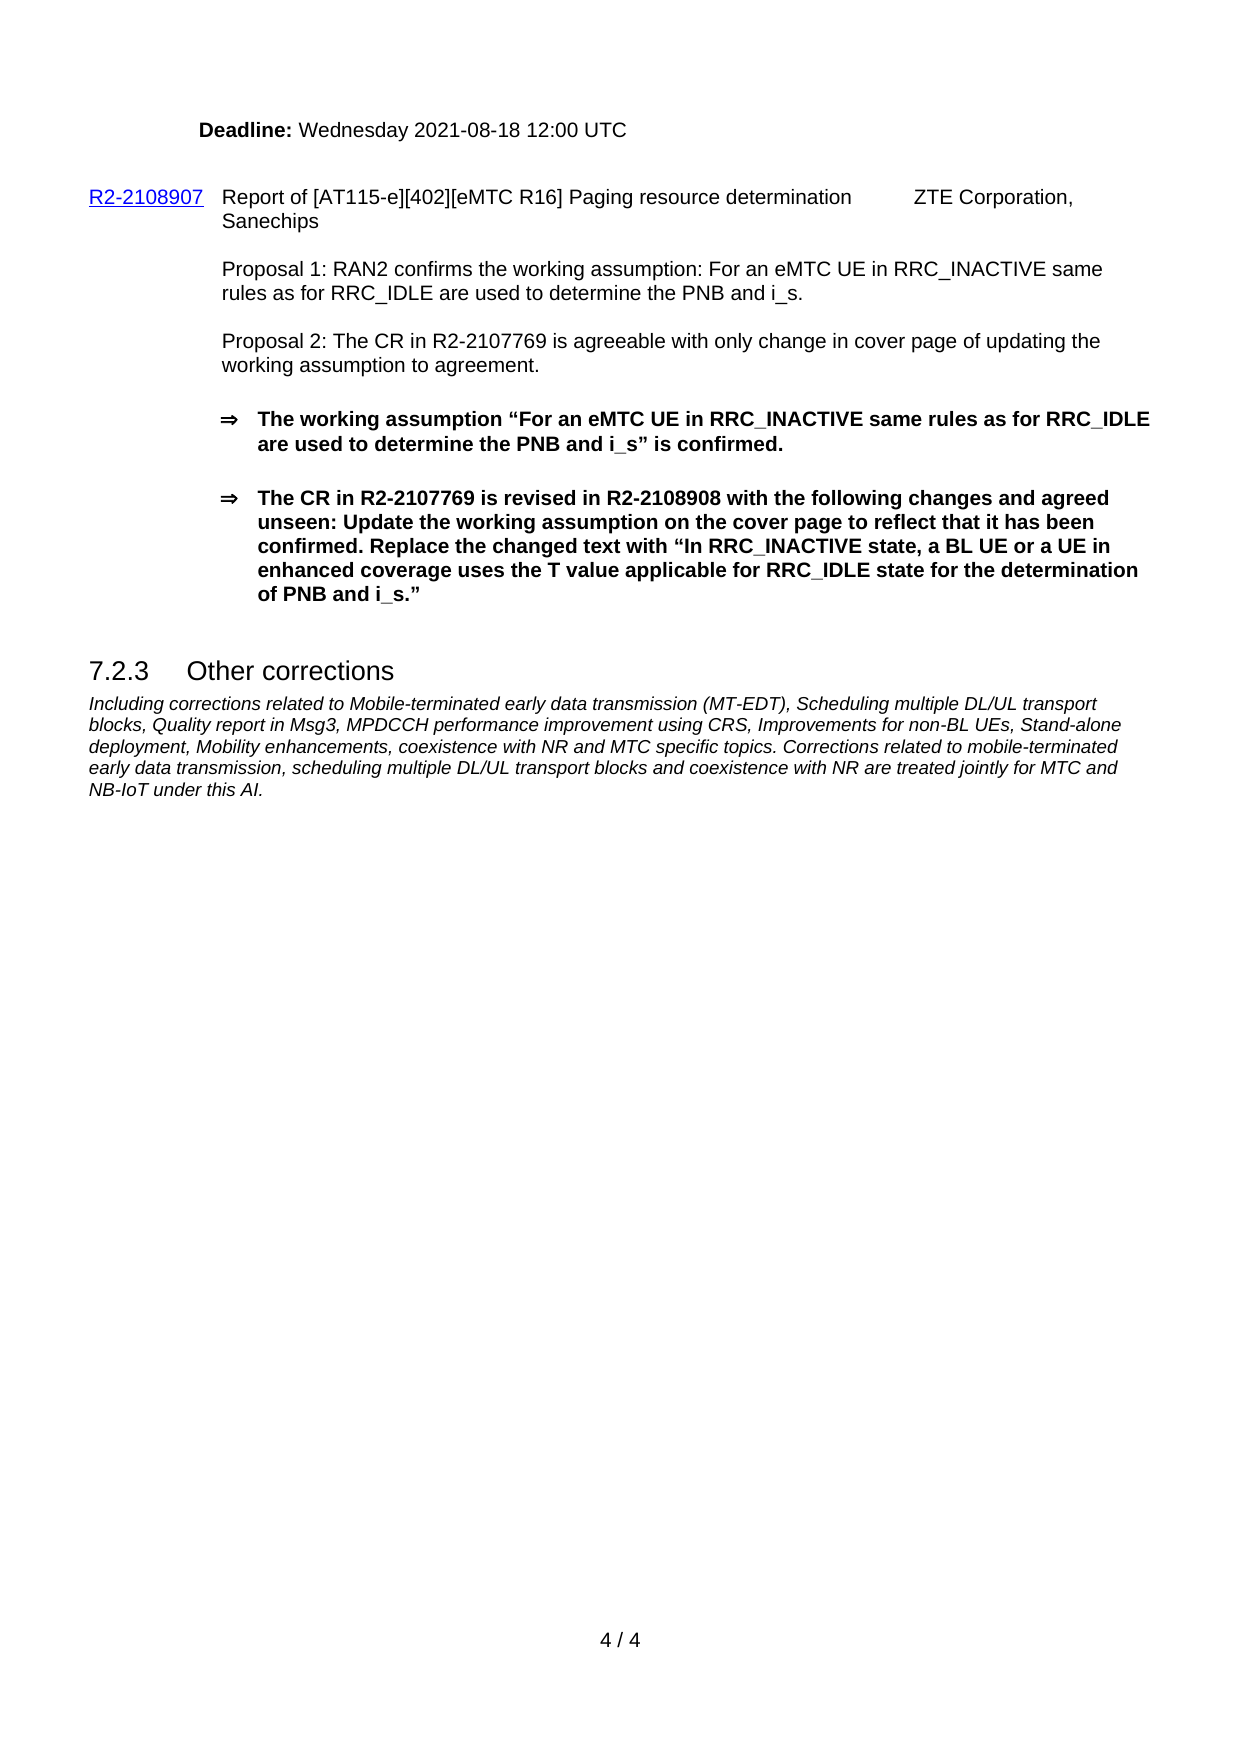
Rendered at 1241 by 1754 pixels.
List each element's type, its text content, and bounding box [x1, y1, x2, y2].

text Deadline: Wednesday 2021-08-18 12:00 UTC [164, 118, 1152, 142]
text 7.2.3 Other corrections [89, 655, 1152, 686]
text Proposal 2: The CR in R2-2107769 is agreeable with only change in cover page of updating the working assumption to agreement. [222, 329, 1152, 377]
text Proposal 1: RAN2 confirms the working assumption: For an eMTC UE in RRC_INACTIVE same rules as for RRC_IDLE are used to determine the PNB and i_s. [222, 257, 1152, 305]
text The working assumption “For an eMTC UE in RRC_INACTIVE same rules as for RRC_IDLE are used to determine the PNB and i_s” is confirmed. [220, 407, 1152, 456]
text Including corrections related to Mobile-terminated early data transmission (MT-EDT), Scheduling multiple DL/UL transport blocks, Quality report in Msg3, MPDCCH performance improvement using CRS, Improvements for non-BL UEs, Stand-alone deployment, Mobility enhancements, coexistence with NR and MTC specific topics. Corrections related to mobile-terminated early data transmission, scheduling multiple DL/UL transport blocks and coexistence with NR are treated jointly for MTC and NB-IoT under this AI. [89, 692, 1152, 800]
text The CR in R2-2107769 is revised in R2-2108908 with the following changes and agreed unseen: Update the working assumption on the cover page to reflect that it has been confirmed. Replace the changed text with “In RRC_INACTIVE state, a BL UE or a UE in enhanced coverage uses the T value applicable for RRC_IDLE state for the determination of PNB and i_s.” [220, 486, 1152, 606]
text R2-2108907 Report of [AT115-e][402][eMTC R16] Paging resource determination ZTE Corporation, Sanechips [89, 185, 1152, 233]
